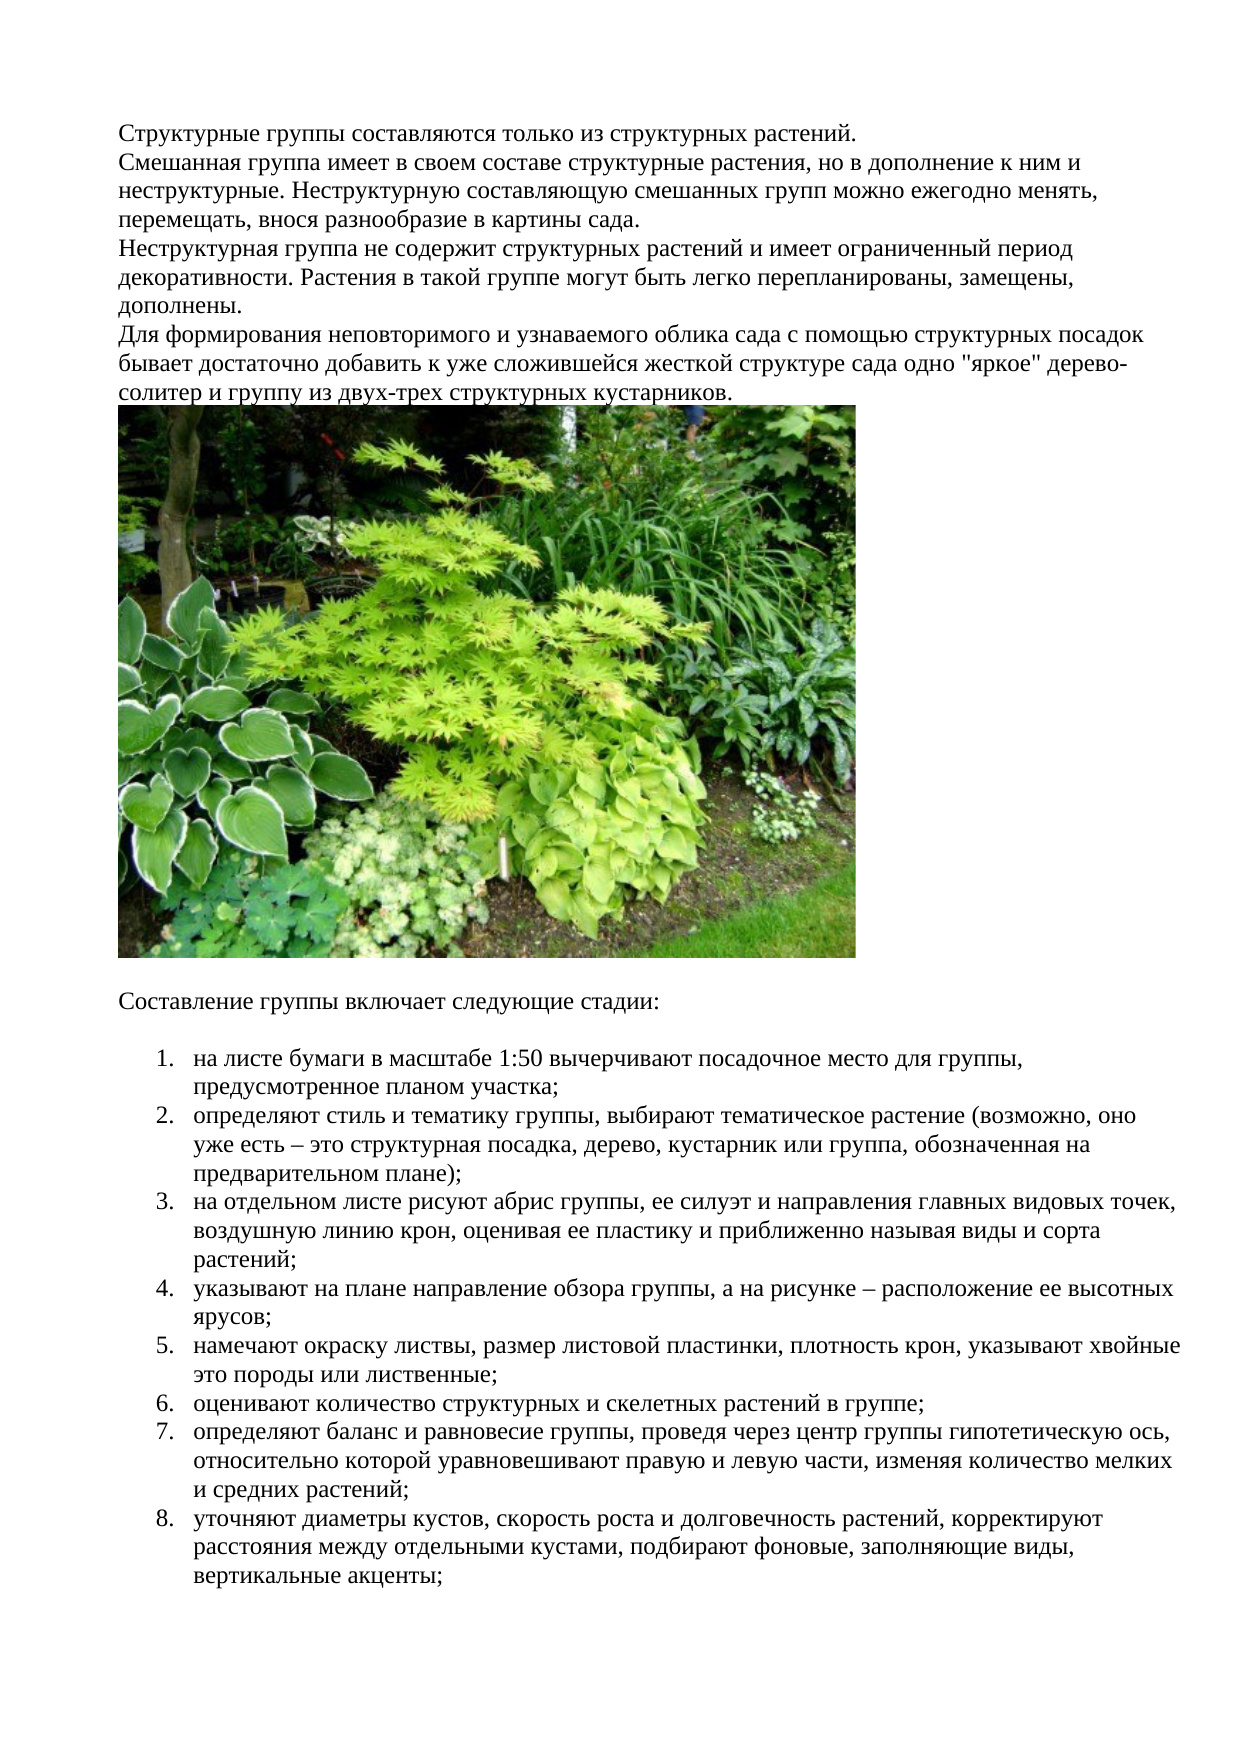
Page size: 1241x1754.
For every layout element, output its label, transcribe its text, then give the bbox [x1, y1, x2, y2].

list определяют баланс и равновесие группы, проведя через центр группы гипотетическую ось, относительно которой уравновешивают правую и левую части, изменяя количество мелких и средних растений; [156, 1416, 1181, 1503]
list уточняют диаметры кустов, скорость роста и долговечность растений, корректируют расстояния между отдельными кустами, подбирают фоновые, заполняющие виды, вертикальные акценты; [156, 1503, 1181, 1589]
list на отдельном листе рисуют абрис группы, ее силуэт и направления главных видовых точек, воздушную линию крон, оценивая ее пластику и приближенно называя виды и сорта растений; [156, 1186, 1181, 1273]
list на листе бумаги в масштабе 1:50 вычерчивают посадочное место для группы, предусмотренное планом участка; [156, 1043, 1181, 1100]
list определяют стиль и тематику группы, выбирают тематическое растение (возможно, оно уже есть – это структурная посадка, дерево, кустарник или группа, обозначенная на предварительном плане); [156, 1100, 1181, 1186]
text Структурные группы составляются только из структурных растений. Смешанная группа имеет в своем составе структурные растения, но в дополнение к ним и неструктурные. Неструктурную составляющую смешанных групп можно ежегодно менять, перемещать, внося разнообразие в картины сада. Неструктурная группа не содержит структурных растений и имеет ограниченный период декоративности. Растения в такой группе могут быть легко перепланированы, замещены, дополнены. Для формирования неповторимого и узнаваемого облика сада с помощью структурных посадок бывает достаточно добавить к уже сложившейся жесткой структуре сада одно "яркое" дерево-солитер и группу из двух-трех структурных кустарников. [118, 118, 1181, 406]
text Составление группы включает следующие стадии: [118, 986, 1181, 1043]
list оценивают количество структурных и скелетных растений в группе; [156, 1388, 1181, 1416]
list намечают окраску листвы, размер листовой пластинки, плотность крон, указывают хвойные это породы или лиственные; [156, 1330, 1181, 1388]
list указывают на плане направление обзора группы, а на рисунке – расположение ее высотных ярусов; [156, 1273, 1181, 1330]
picture [118, 405, 856, 958]
